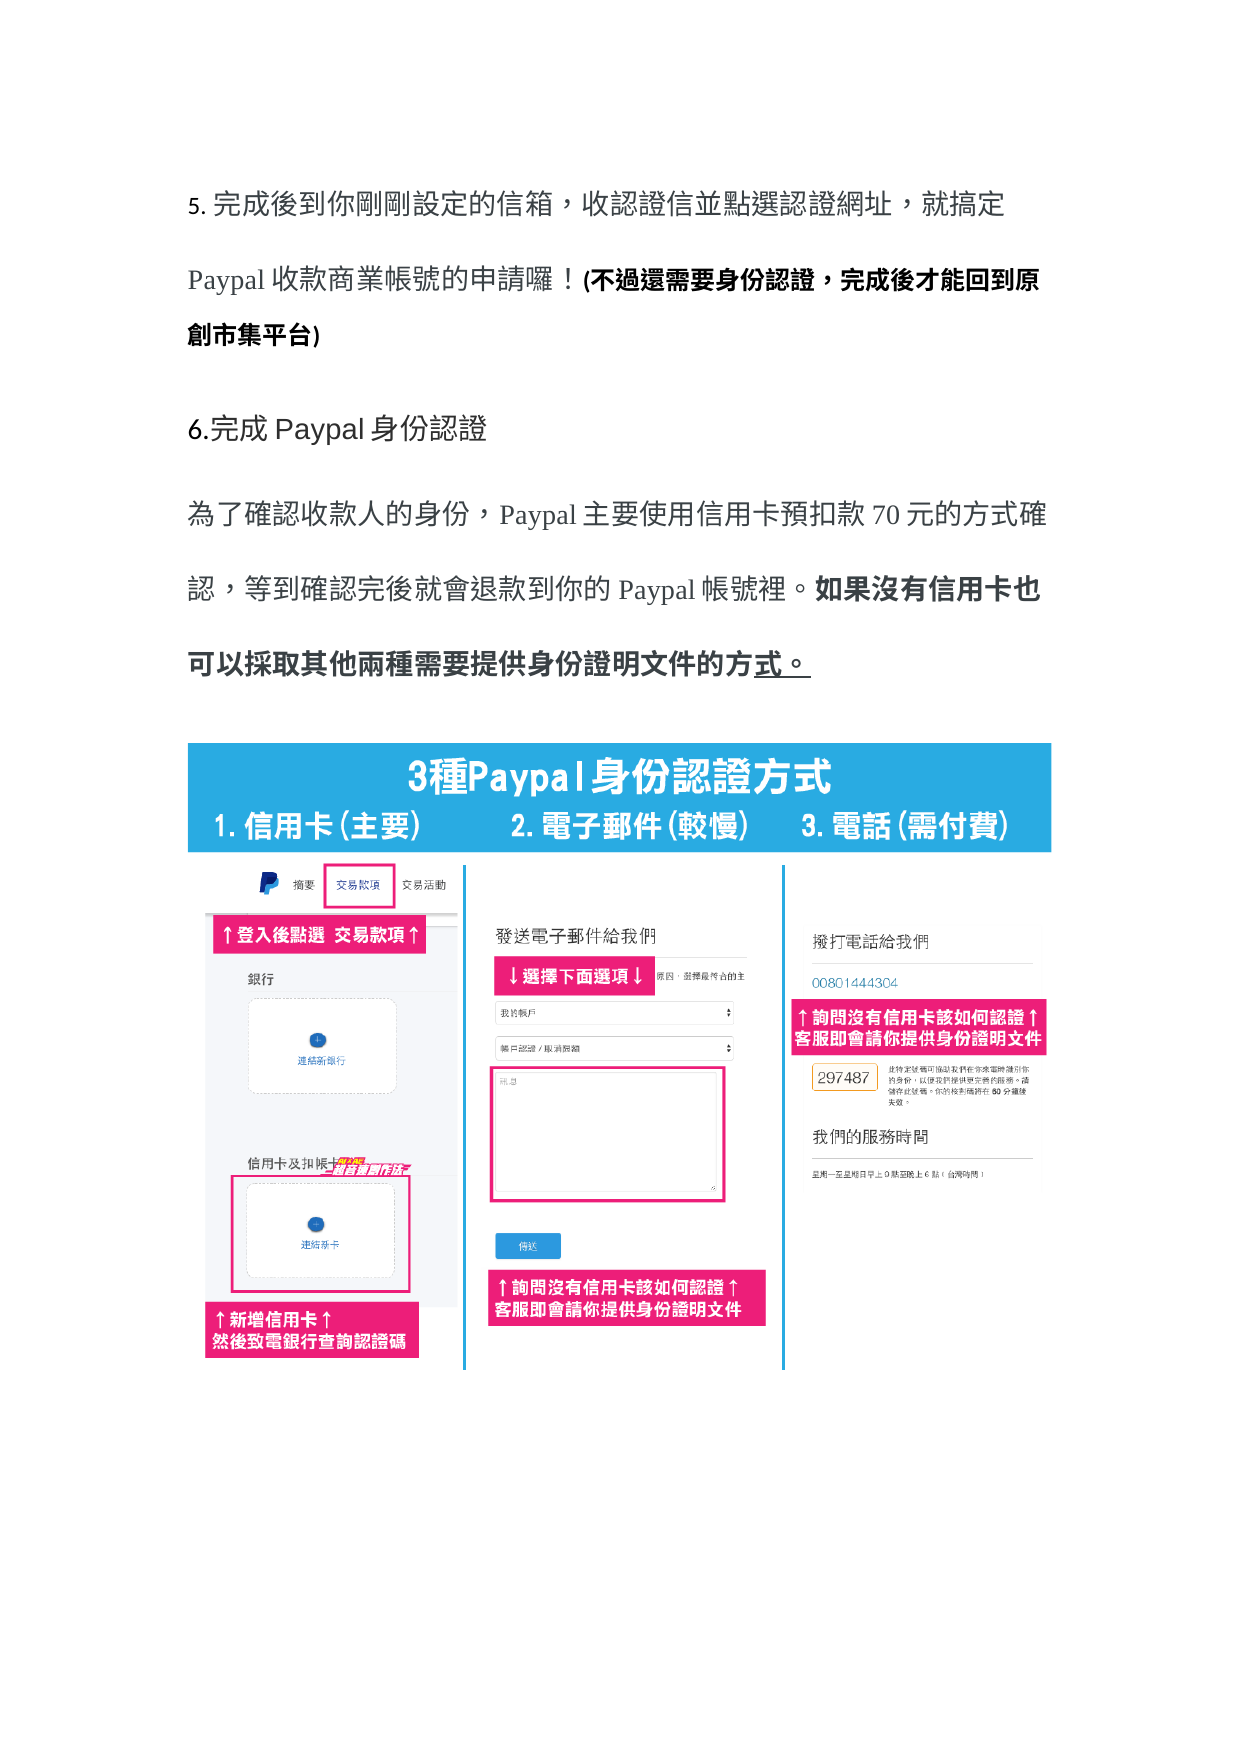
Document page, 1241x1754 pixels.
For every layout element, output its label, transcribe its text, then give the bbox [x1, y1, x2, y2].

text 5. 完成後到你剛剛設定的信箱，收認證信並點選認證網址，就搞定Paypal收款商業帳號的申請囉！(不過還需要身份認證，完成後才能回到原創市集平台) [187, 164, 1053, 352]
picture [187, 743, 1052, 1392]
subtitle 6.完成Paypal身份認證 [187, 389, 1053, 464]
text 為了確認收款人的身份，Paypal主要使用信用卡預扣款70元的方式確認，等到確認完後就會退款到你的Paypal帳號裡。如果沒有信用卡也可以採取其他兩種需要提供身份證明文件的方式。 [187, 474, 1053, 699]
